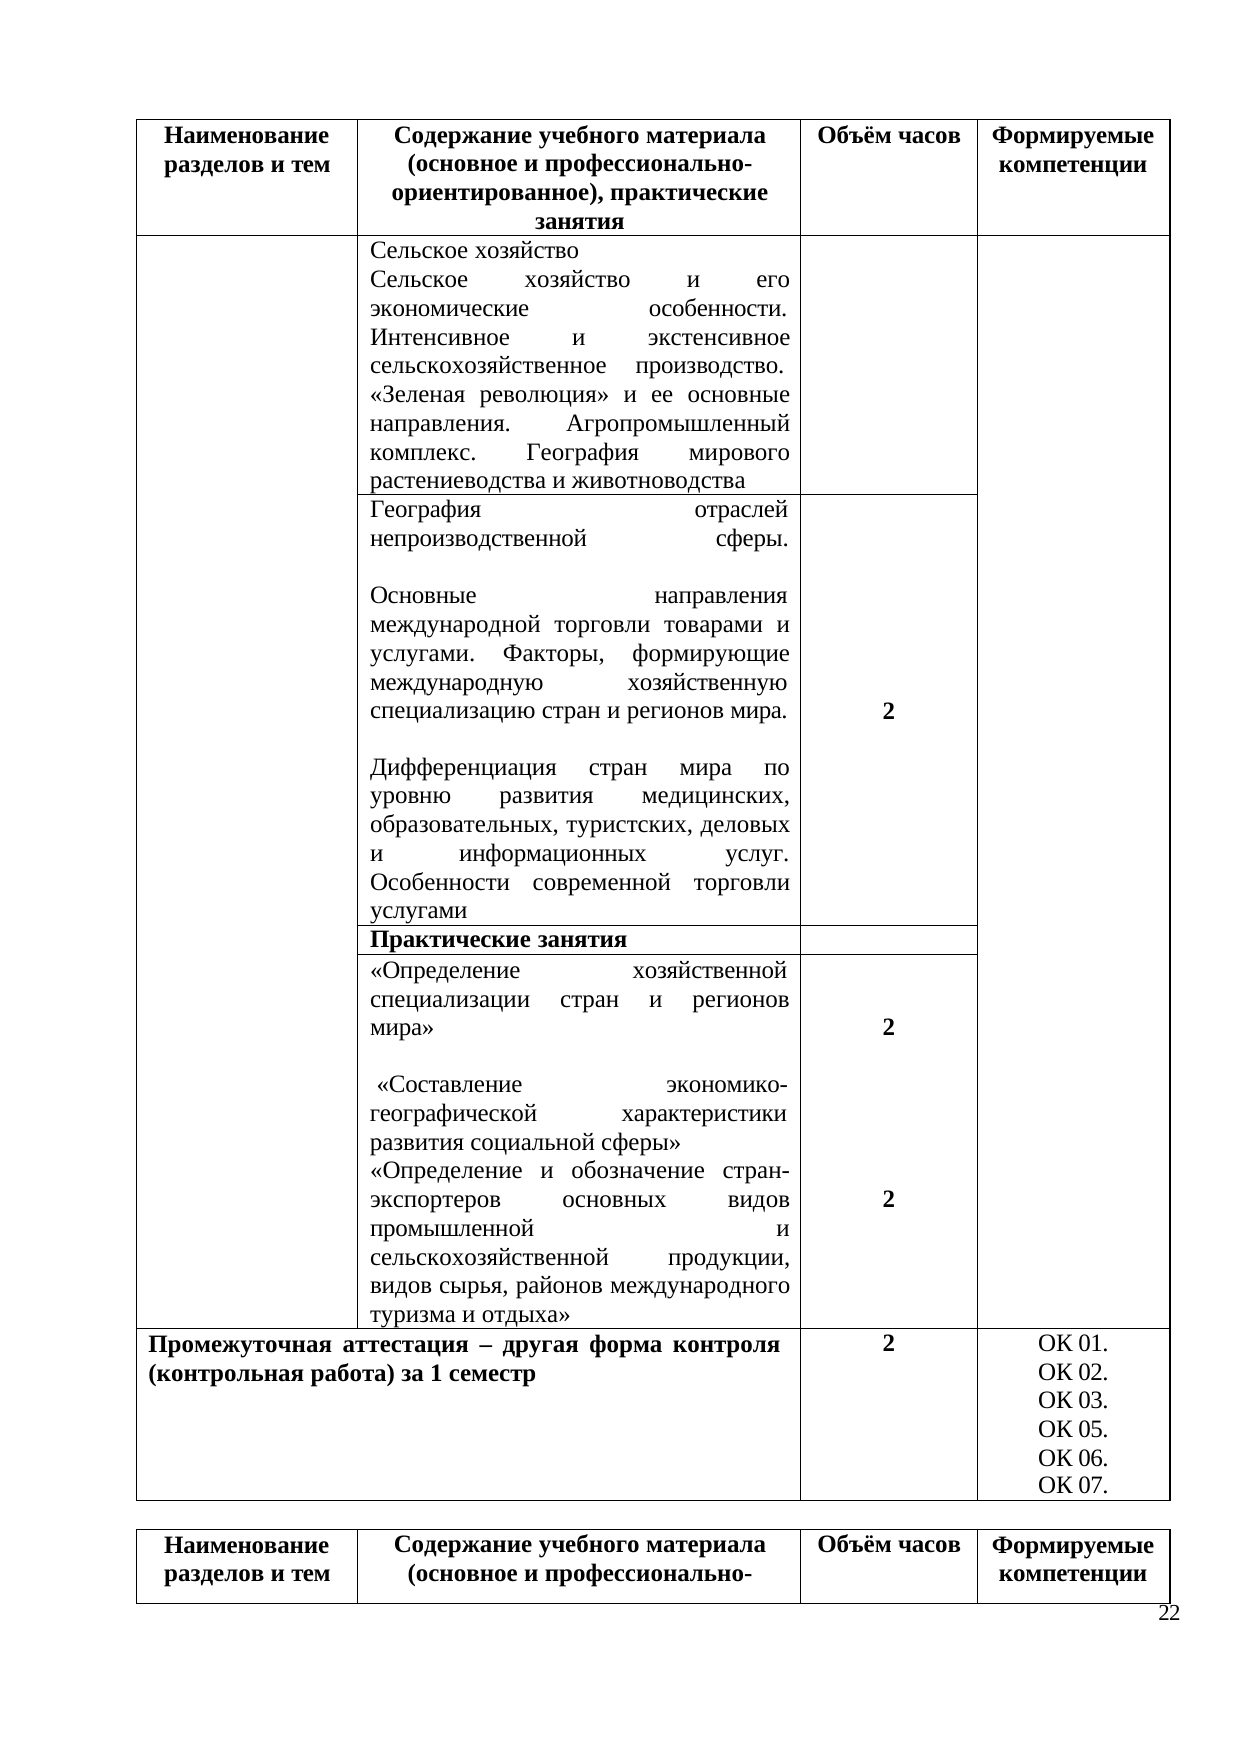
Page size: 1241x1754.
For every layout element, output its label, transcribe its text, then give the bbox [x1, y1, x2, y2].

table_cell 2 [801, 1329, 977, 1500]
table_cell [801, 926, 977, 954]
table_cell Сельское хозяйство Сельское хозяйство и его экономические особенности. Интенсивное и экстенсивное сельскохозяйственное производство. «Зеленая революция» и ее основные направления. Агропромышленный комплекс. География мирового растениеводства и животноводства [358, 236, 800, 494]
table_header Наименование разделов и тем [137, 120, 357, 235]
table_cell [137, 236, 357, 1328]
table_cell «Определение хозяйственной специализации стран и регионов мира» «Составление экономико- географической характеристики развития социальной сферы» «Определение и обозначение стран- экспортеров основных видов промышленной и сельскохозяйственной продукции, видов сырья, районов международного туризма и отдыха» [358, 955, 800, 1328]
table_cell [978, 236, 1169, 1328]
table_cell [801, 236, 977, 494]
table_cell 2 [801, 495, 977, 925]
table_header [358, 1530, 800, 1603]
table_cell География отраслей непроизводственной сферы. Основные направления международной торговли товарами и услугами. Факторы, формирующие международную хозяйственную специализацию стран и регионов мира. Дифференциация стран мира по уровню развития медицинских, образовательных, туристских, деловых и информационных услуг. Особенности современной торговли услугами [358, 495, 800, 925]
table_header Содержание учебного материала (основное и профессионально- ориентированное), практические занятия [358, 120, 800, 235]
table_header Объëм часов [801, 1530, 977, 1603]
table_header Формируемые компетенции [978, 120, 1169, 235]
table_cell Практические занятия [358, 926, 800, 954]
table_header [137, 1530, 357, 1603]
table_cell ОК 01. ОК 02. ОК 03. ОК 05. ОК 06. ОК 07. [978, 1329, 1169, 1500]
table_cell 2 2 [801, 955, 977, 1328]
table_cell Промежуточная аттестация – другая форма контроля (контрольная работа) за 1 семестр [137, 1329, 800, 1500]
table_header Объëм часов [801, 120, 977, 235]
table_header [978, 1530, 1169, 1603]
